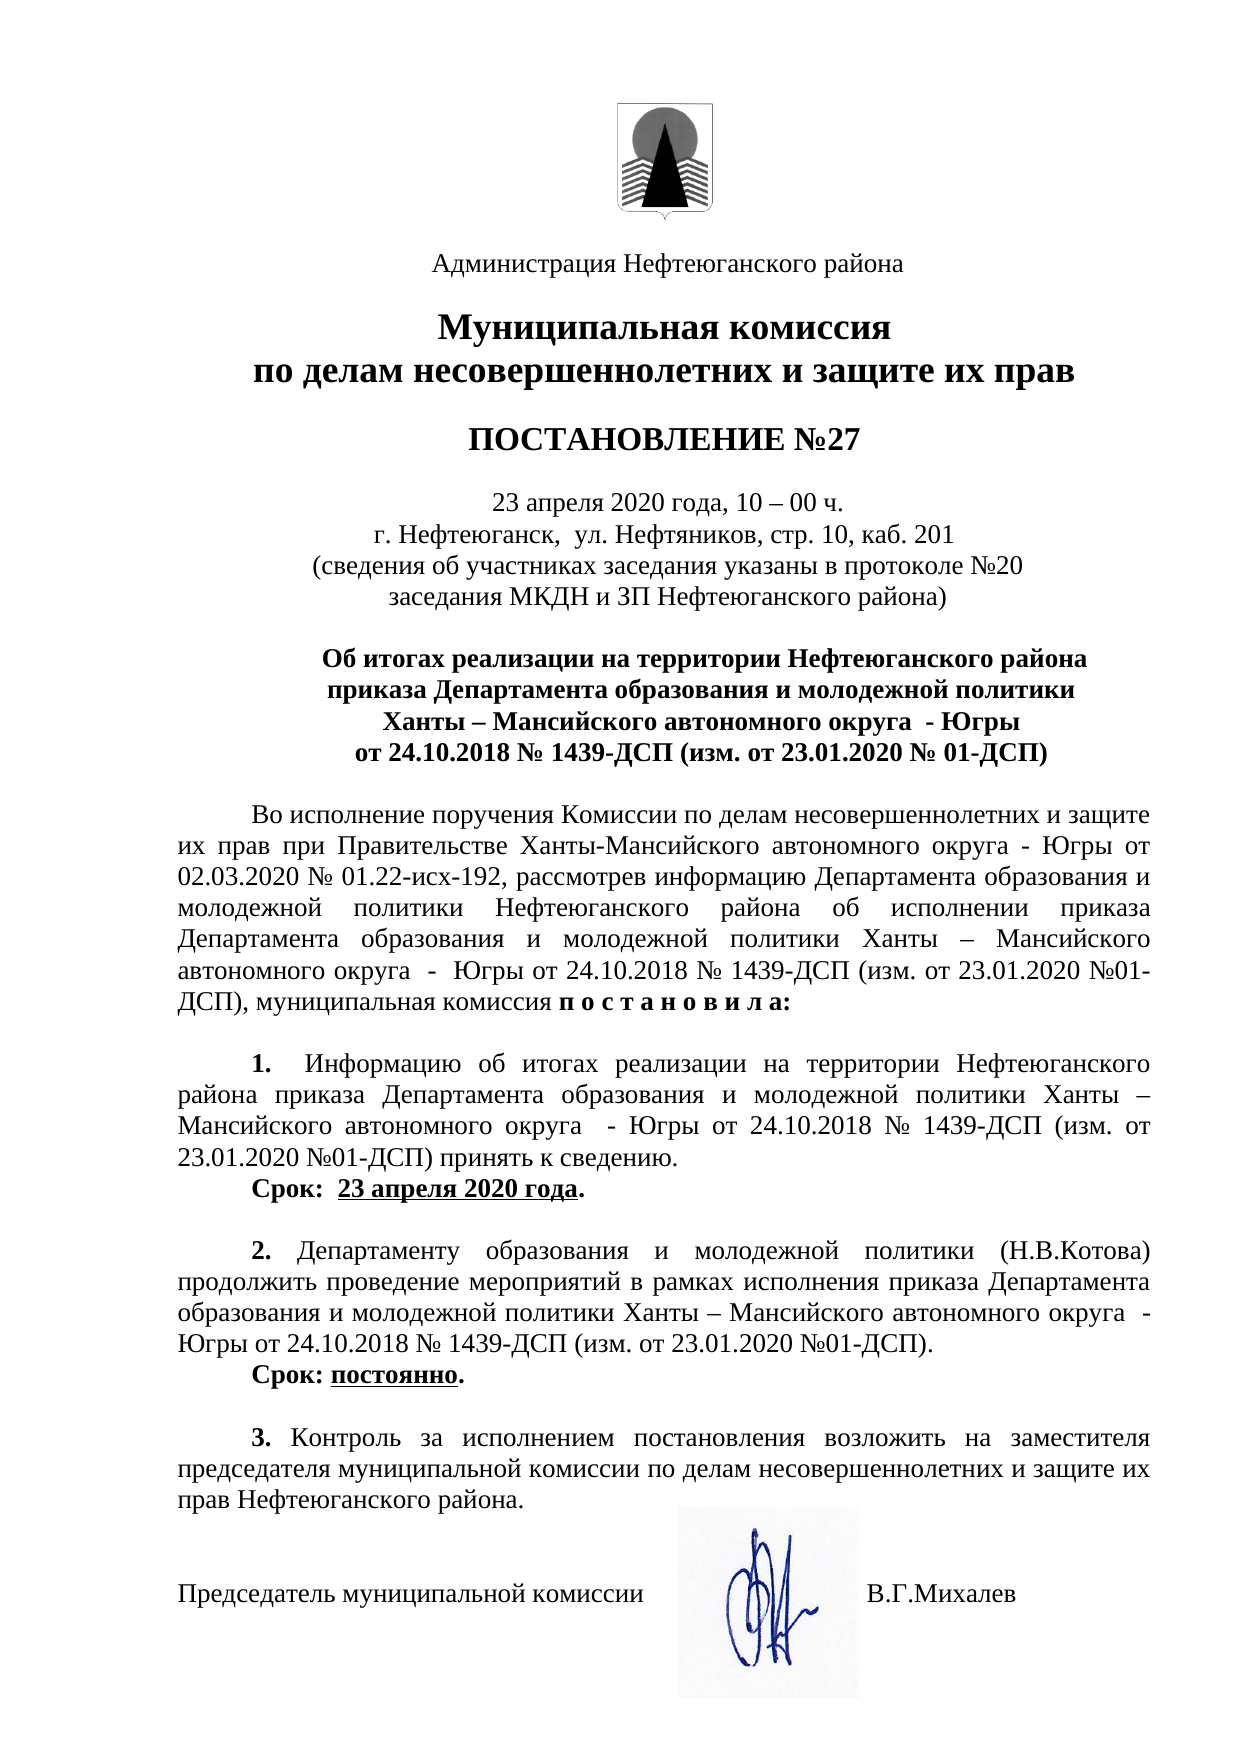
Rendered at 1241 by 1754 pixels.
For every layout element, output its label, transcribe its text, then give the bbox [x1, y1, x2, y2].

text г. Нефтеюганск, ул. Нефтяников, стр. 10, каб. 201 [177, 518, 1152, 549]
text от 24.10.2018 № 1439-ДСП (изм. от 23.01.2020 № 01-ДСП) [177, 736, 1152, 767]
text Муниципальная комиссия [177, 304, 1152, 348]
text приказа Департамента образования и молодежной политики [177, 673, 1152, 704]
text Срок: 23 апреля 2020 года. [177, 1172, 1152, 1203]
text Председатель муниципальной комиссии В.Г.Михалев [860, 1577, 1152, 1608]
text по делам несовершеннолетних и защите их прав [177, 348, 1152, 391]
text Ханты – Мансийского автономного округа - Югры [177, 704, 1152, 736]
text заседания МКДН и ЗП Нефтеюганского района) [177, 580, 1152, 611]
picture [678, 1507, 860, 1698]
text (сведения об участниках заседания указаны в протоколе №20 [177, 549, 1152, 580]
text 1. Информацию об итогах реализации на территории Нефтеюганского района приказа Департамента образования и молодежной политики Ханты – Мансийского автономного округа - Югры от 24.10.2018 № 1439-ДСП (изм. от 23.01.2020 №01-ДСП) принять к сведению. [177, 1047, 1152, 1172]
text ПОСТАНОВЛЕНИЕ №27 [177, 419, 1152, 458]
text Об итогах реализации на территории Нефтеюганского района [177, 642, 1152, 673]
text Администрация Нефтеюганского района [177, 247, 1152, 278]
text Во исполнение поручения Комиссии по делам несовершеннолетних и защите их прав при Правительстве Ханты-Мансийского автономного округа - Югры от 02.03.2020 № 01.22-исх-192, рассмотрев информацию Департамента образования и молодежной политики Нефтеюганского района об исполнении приказа Департамента образования и молодежной политики Ханты – Мансийского автономного округа - Югры от 24.10.2018 № 1439-ДСП (изм. от 23.01.2020 №01-ДСП), муниципальная комиссия п о с т а н о в и л а: [177, 798, 1152, 1016]
text 23 апреля 2020 года, 10 – 00 ч. [177, 487, 1152, 518]
text 3. Контроль за исполнением постановления возложить на заместителя председателя муниципальной комиссии по делам несовершеннолетних и защите их прав Нефтеюганского района. [177, 1421, 1152, 1514]
text Председатель муниципальной комиссии В.Г.Михалев [177, 1577, 678, 1608]
text Срок: постоянно. [177, 1359, 1152, 1390]
text 2. Департаменту образования и молодежной политики (Н.В.Котова) продолжить проведение мероприятий в рамках исполнения приказа Департамента образования и молодежной политики Ханты – Мансийского автономного округа - Югры от 24.10.2018 № 1439-ДСП (изм. от 23.01.2020 №01-ДСП). [177, 1234, 1152, 1359]
